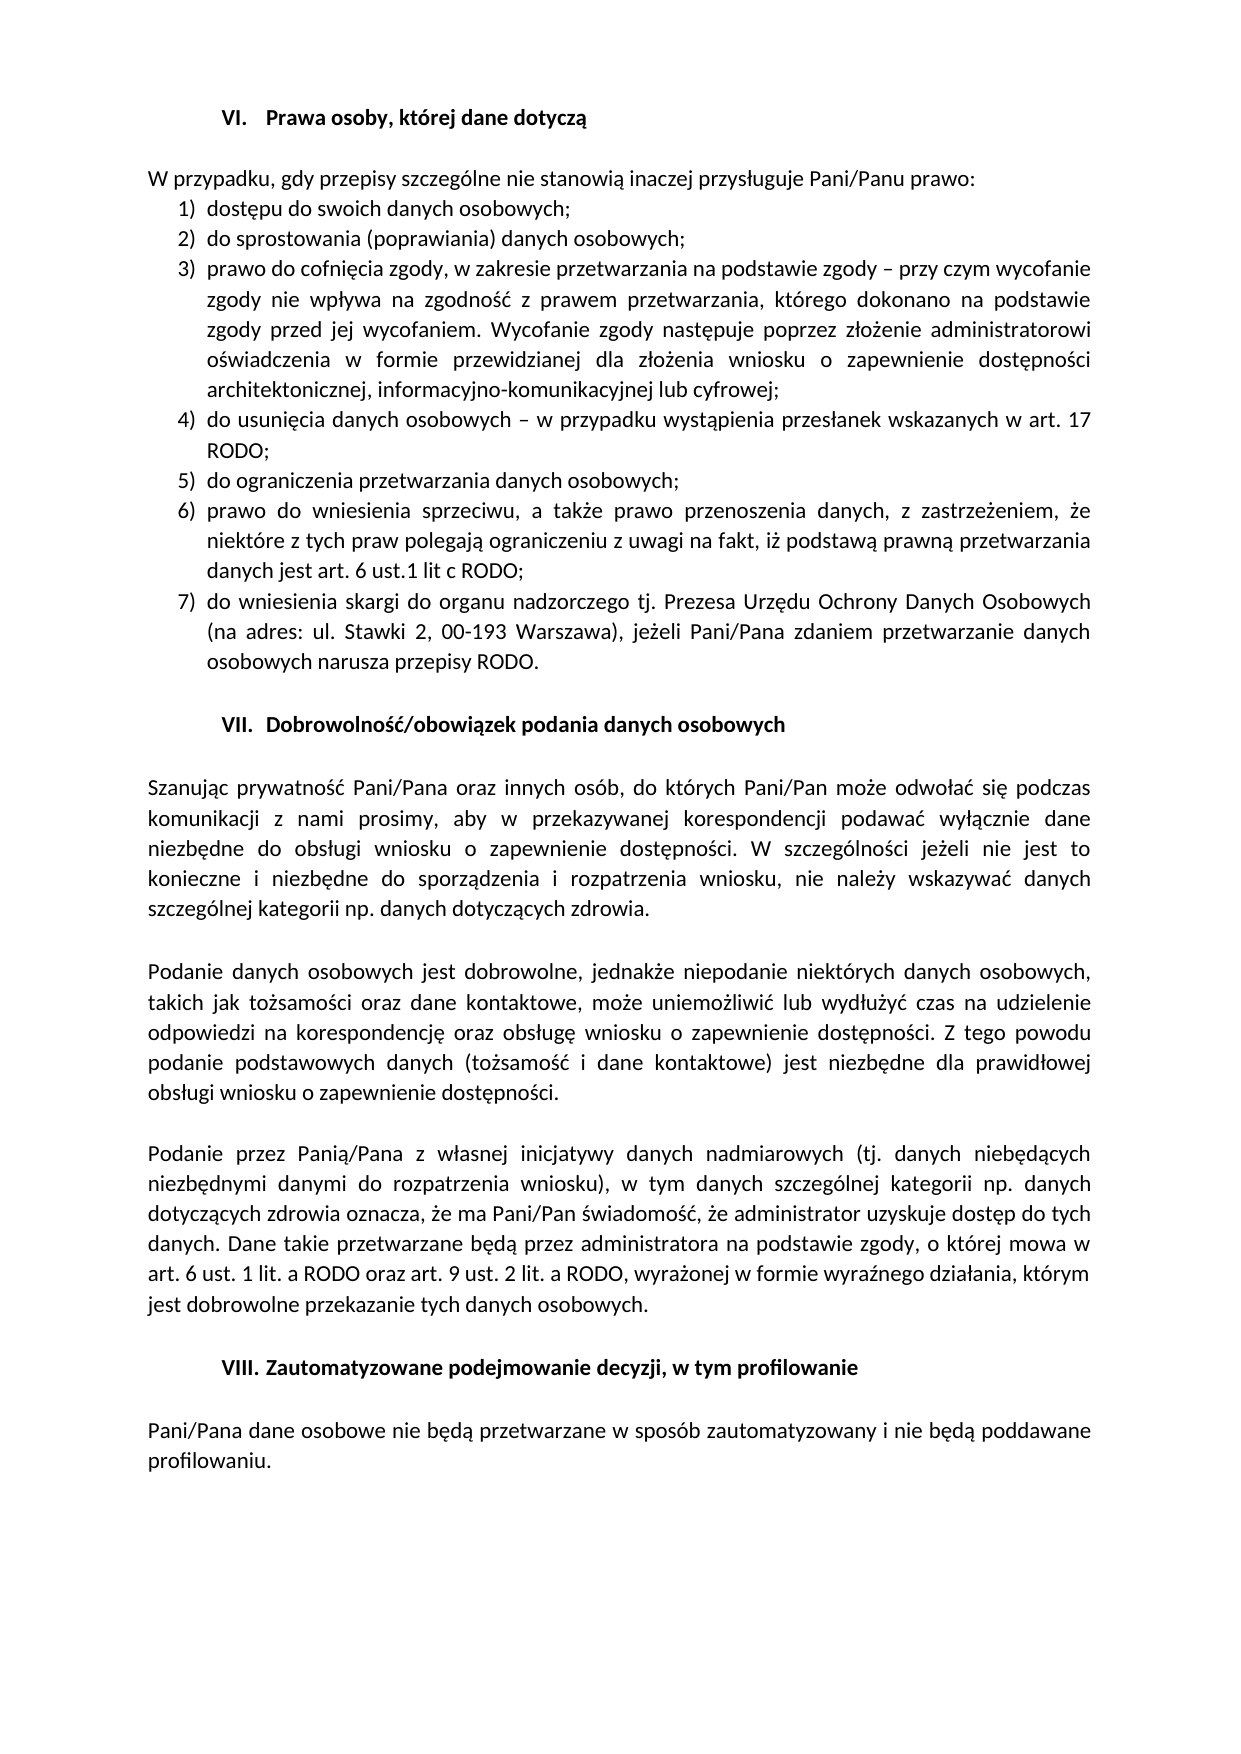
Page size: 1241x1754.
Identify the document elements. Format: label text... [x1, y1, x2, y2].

list dostępu do swoich danych osobowych; [177, 194, 1093, 222]
list do sprostowania (poprawiania) danych osobowych; [177, 224, 1093, 252]
text W przypadku, gdy przepisy szczególne nie stanowią inaczej przysługuje Pani/Panu prawo: [148, 164, 1093, 192]
text VIII. Zautomatyzowane podejmowanie decyzji, w tym profilowanie [221, 1353, 1093, 1381]
list prawo do wniesienia sprzeciwu, a także prawo przenoszenia danych, z zastrzeżeniem, że niektóre z tych praw polegają ograniczeniu z uwagi na fakt, iż podstawą prawną przetwarzania danych jest art. 6 ust.1 lit c RODO; [177, 496, 1093, 584]
text VI. Prawa osoby, której dane dotyczą [221, 103, 1093, 131]
text Pani/Pana dane osobowe nie będą przetwarzane w sposób zautomatyzowany i nie będą poddawane profilowaniu. [148, 1416, 1093, 1474]
list do ograniczenia przetwarzania danych osobowych; [177, 466, 1093, 494]
text VII. Dobrowolność/obowiązek podania danych osobowych [221, 710, 1093, 738]
list prawo do cofnięcia zgody, w zakresie przetwarzania na podstawie zgody – przy czym wycofanie zgody nie wpływa na zgodność z prawem przetwarzania, którego dokonano na podstawie zgody przed jej wycofaniem. Wycofanie zgody następuje poprzez złożenie administratorowi oświadczenia w formie przewidzianej dla złożenia wniosku o zapewnienie dostępności architektonicznej, informacyjno-komunikacyjnej lub cyfrowej; [177, 254, 1093, 403]
text Podanie przez Panią/Pana z własnej inicjatywy danych nadmiarowych (tj. danych niebędących niezbędnymi danymi do rozpatrzenia wniosku), w tym danych szczególnej kategorii np. danych dotyczących zdrowia oznacza, że ma Pani/Pan świadomość, że administrator uzyskuje dostęp do tych danych. Dane takie przetwarzane będą przez administratora na podstawie zgody, o której mowa w art. 6 ust. 1 lit. a RODO oraz art. 9 ust. 2 lit. a RODO, wyrażonej w formie wyraźnego działania, którym jest dobrowolne przekazanie tych danych osobowych. [148, 1139, 1093, 1318]
list do usunięcia danych osobowych – w przypadku wystąpienia przesłanek wskazanych w art. 17 RODO; [177, 406, 1093, 464]
text Podanie danych osobowych jest dobrowolne, jednakże niepodanie niektórych danych osobowych, takich jak tożsamości oraz dane kontaktowe, może uniemożliwić lub wydłużyć czas na udzielenie odpowiedzi na korespondencję oraz obsługę wniosku o zapewnienie dostępności. Z tego powodu podanie podstawowych danych (tożsamość i dane kontaktowe) jest niezbędne dla prawidłowej obsługi wniosku o zapewnienie dostępności. [148, 957, 1093, 1106]
list do wniesienia skargi do organu nadzorczego tj. Prezesa Urzędu Ochrony Danych Osobowych (na adres: ul. Stawki 2, 00-193 Warszawa), jeżeli Pani/Pana zdaniem przetwarzanie danych osobowych narusza przepisy RODO. [177, 587, 1093, 675]
text Szanując prywatność Pani/Pana oraz innych osób, do których Pani/Pan może odwołać się podczas komunikacji z nami prosimy, aby w przekazywanej korespondencji podawać wyłącznie dane niezbędne do obsługi wniosku o zapewnienie dostępności. W szczególności jeżeli nie jest to konieczne i niezbędne do sporządzenia i rozpatrzenia wniosku, nie należy wskazywać danych szczególnej kategorii np. danych dotyczących zdrowia. [148, 773, 1093, 922]
